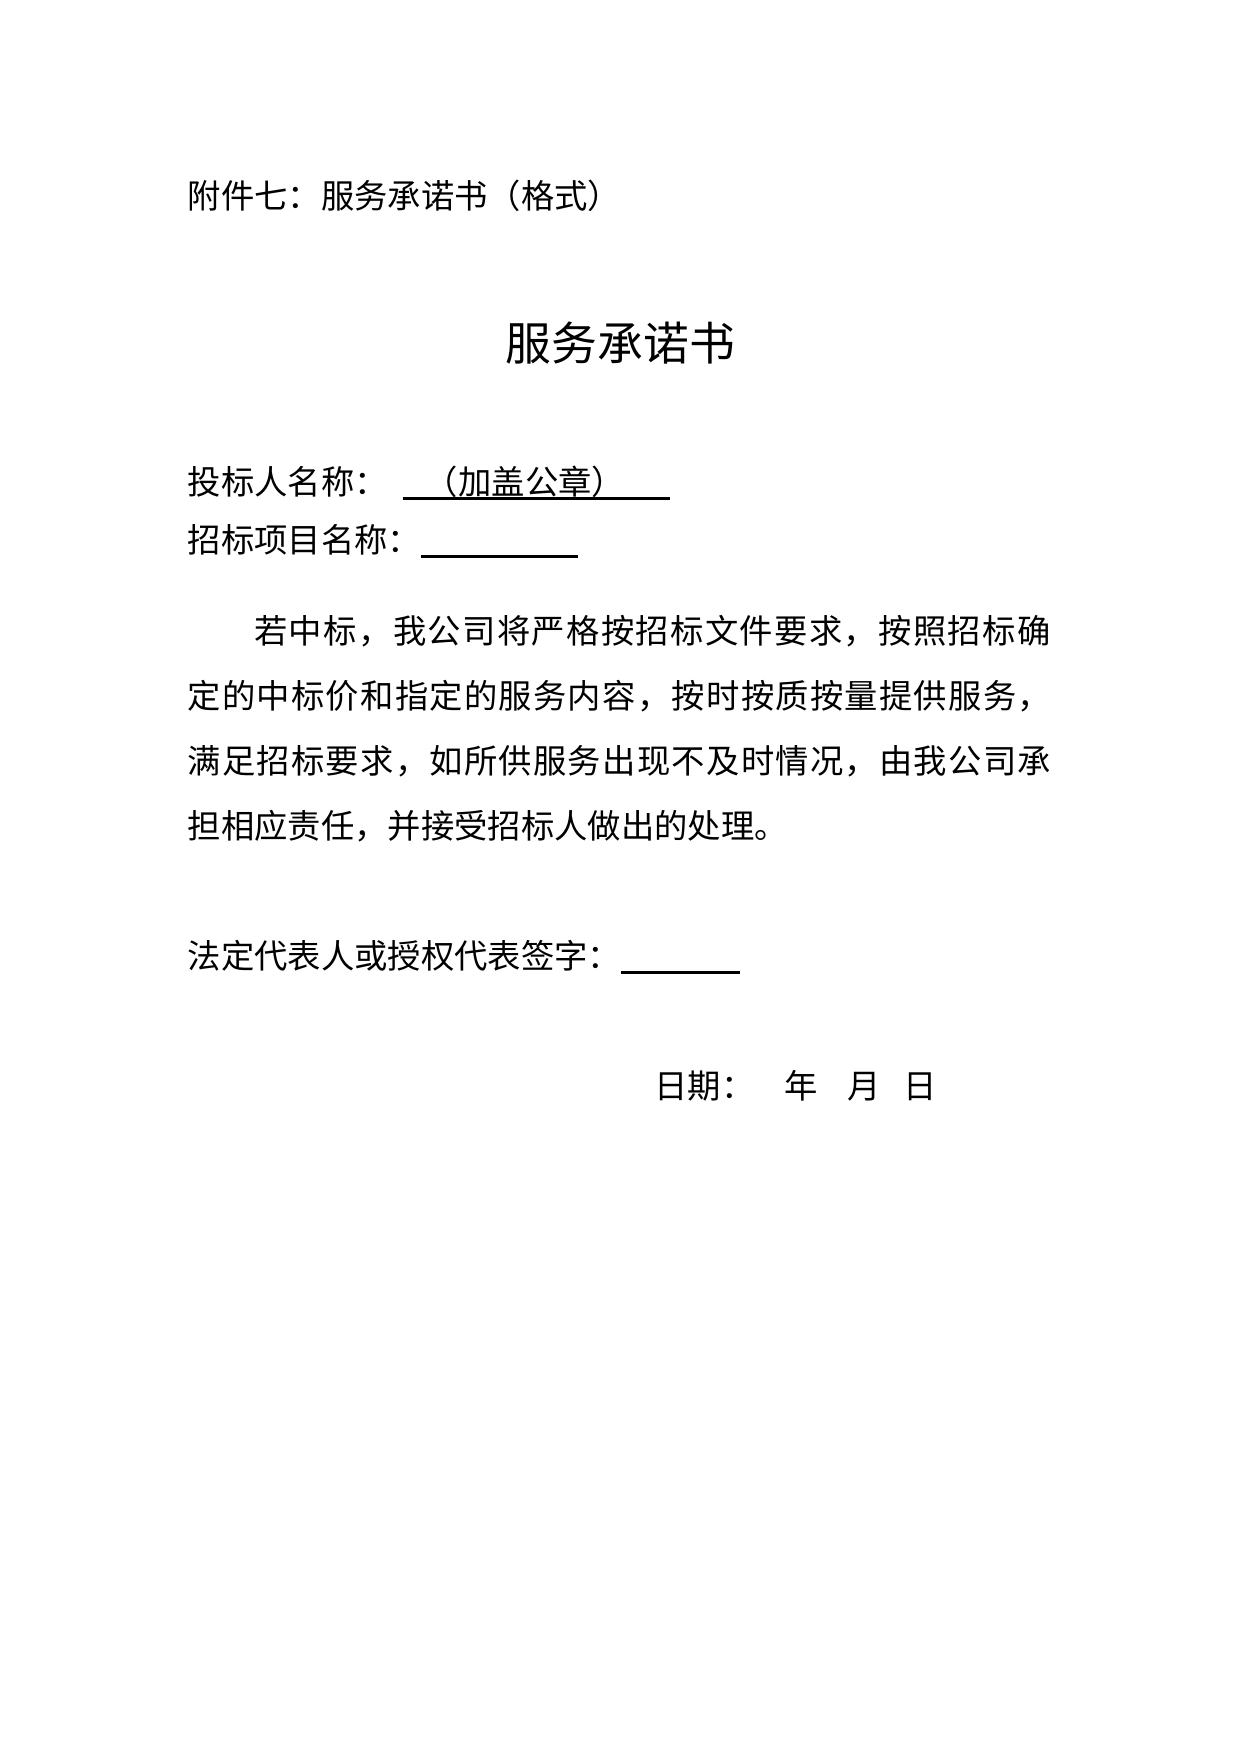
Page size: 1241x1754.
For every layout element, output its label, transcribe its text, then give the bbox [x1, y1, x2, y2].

text 法定代表人或授权代表签字： [187, 922, 1053, 987]
text 服务承诺书 [187, 292, 1053, 389]
text 投标人名称： （加盖公章） [187, 448, 1053, 506]
text 日期： 年 月 日 [187, 1052, 1053, 1117]
text 附件七：服务承诺书（格式） [187, 162, 1053, 227]
text 若中标，我公司将严格按招标文件要求，按照招标确定的中标价和指定的服务内容，按时按质按量提供服务，满足招标要求，如所供服务出现不及时情况，由我公司承担相应责任，并接受招标人做出的处理。 [187, 597, 1053, 857]
text 招标项目名称： [187, 506, 1053, 564]
